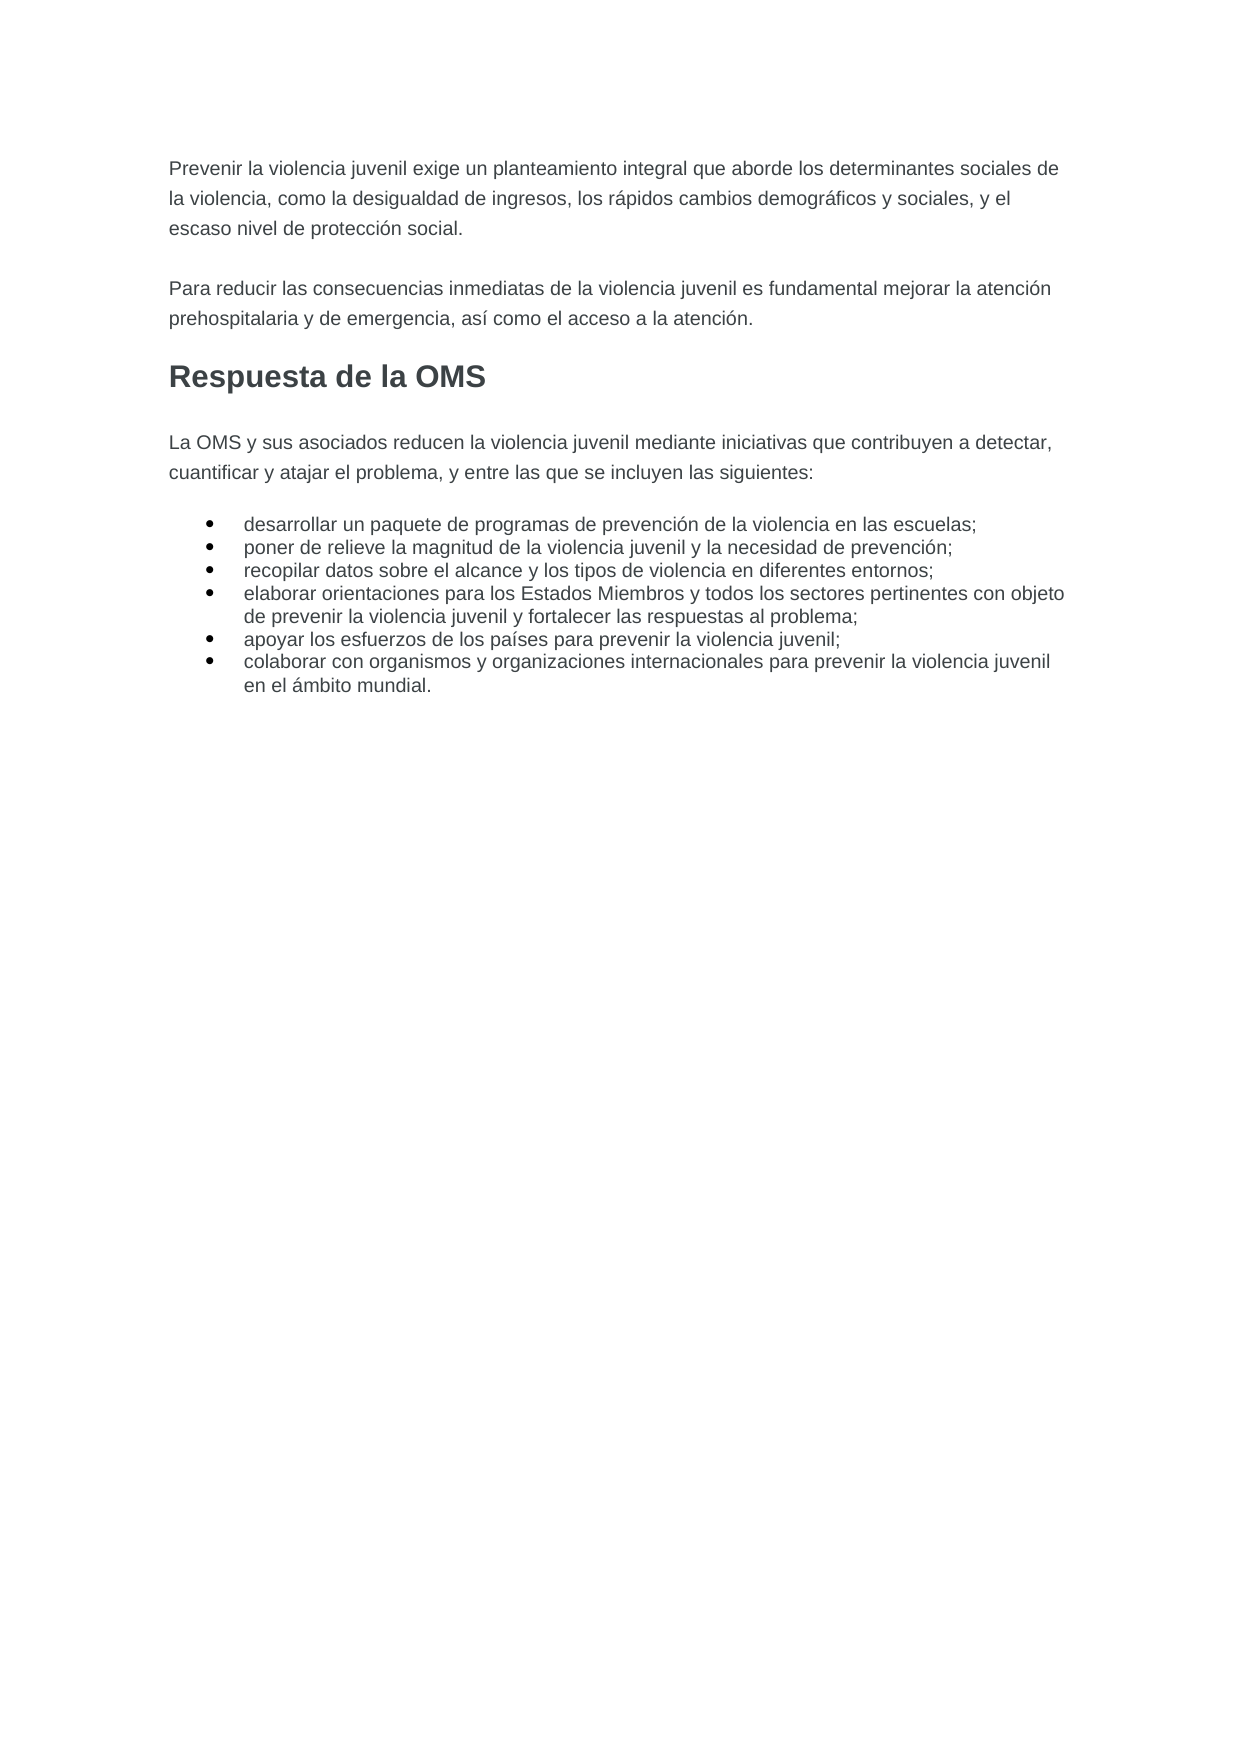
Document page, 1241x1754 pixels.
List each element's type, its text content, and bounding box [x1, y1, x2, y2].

list recopilar datos sobre el alcance y los tipos de violencia en diferentes entornos; [187, 559, 1053, 582]
subtitle Respuesta de la OMS [169, 358, 1071, 394]
list elaborar orientaciones para los Estados Miembros y todos los sectores pertinentes con objeto de prevenir la violencia juvenil y fortalecer las respuestas al problema; [187, 582, 1053, 627]
list desarrollar un paquete de programas de prevención de la violencia en las escuelas; [206, 513, 1071, 536]
text Prevenir la violencia juvenil exige un planteamiento integral que aborde los determinantes sociales de la violencia, como la desigualdad de ingresos, los rápidos cambios demográficos y sociales, y el escaso nivel de protección social. [169, 150, 1071, 240]
text Para reducir las consecuencias inmediatas de la violencia juvenil es fundamental mejorar la atención prehospitalaria y de emergencia, así como el acceso a la atención. [169, 269, 1071, 329]
list poner de relieve la magnitud de la violencia juvenil y la necesidad de prevención; [187, 536, 1053, 559]
list apoyar los esfuerzos de los países para prevenir la violencia juvenil; [187, 627, 1053, 650]
list colaborar con organismos y organizaciones internacionales para prevenir la violencia juvenil en el ámbito mundial. [187, 650, 1053, 696]
text La OMS y sus asociados reducen la violencia juvenil mediante iniciativas que contribuyen a detectar, cuantificar y atajar el problema, y entre las que se incluyen las siguientes: [169, 423, 1071, 483]
